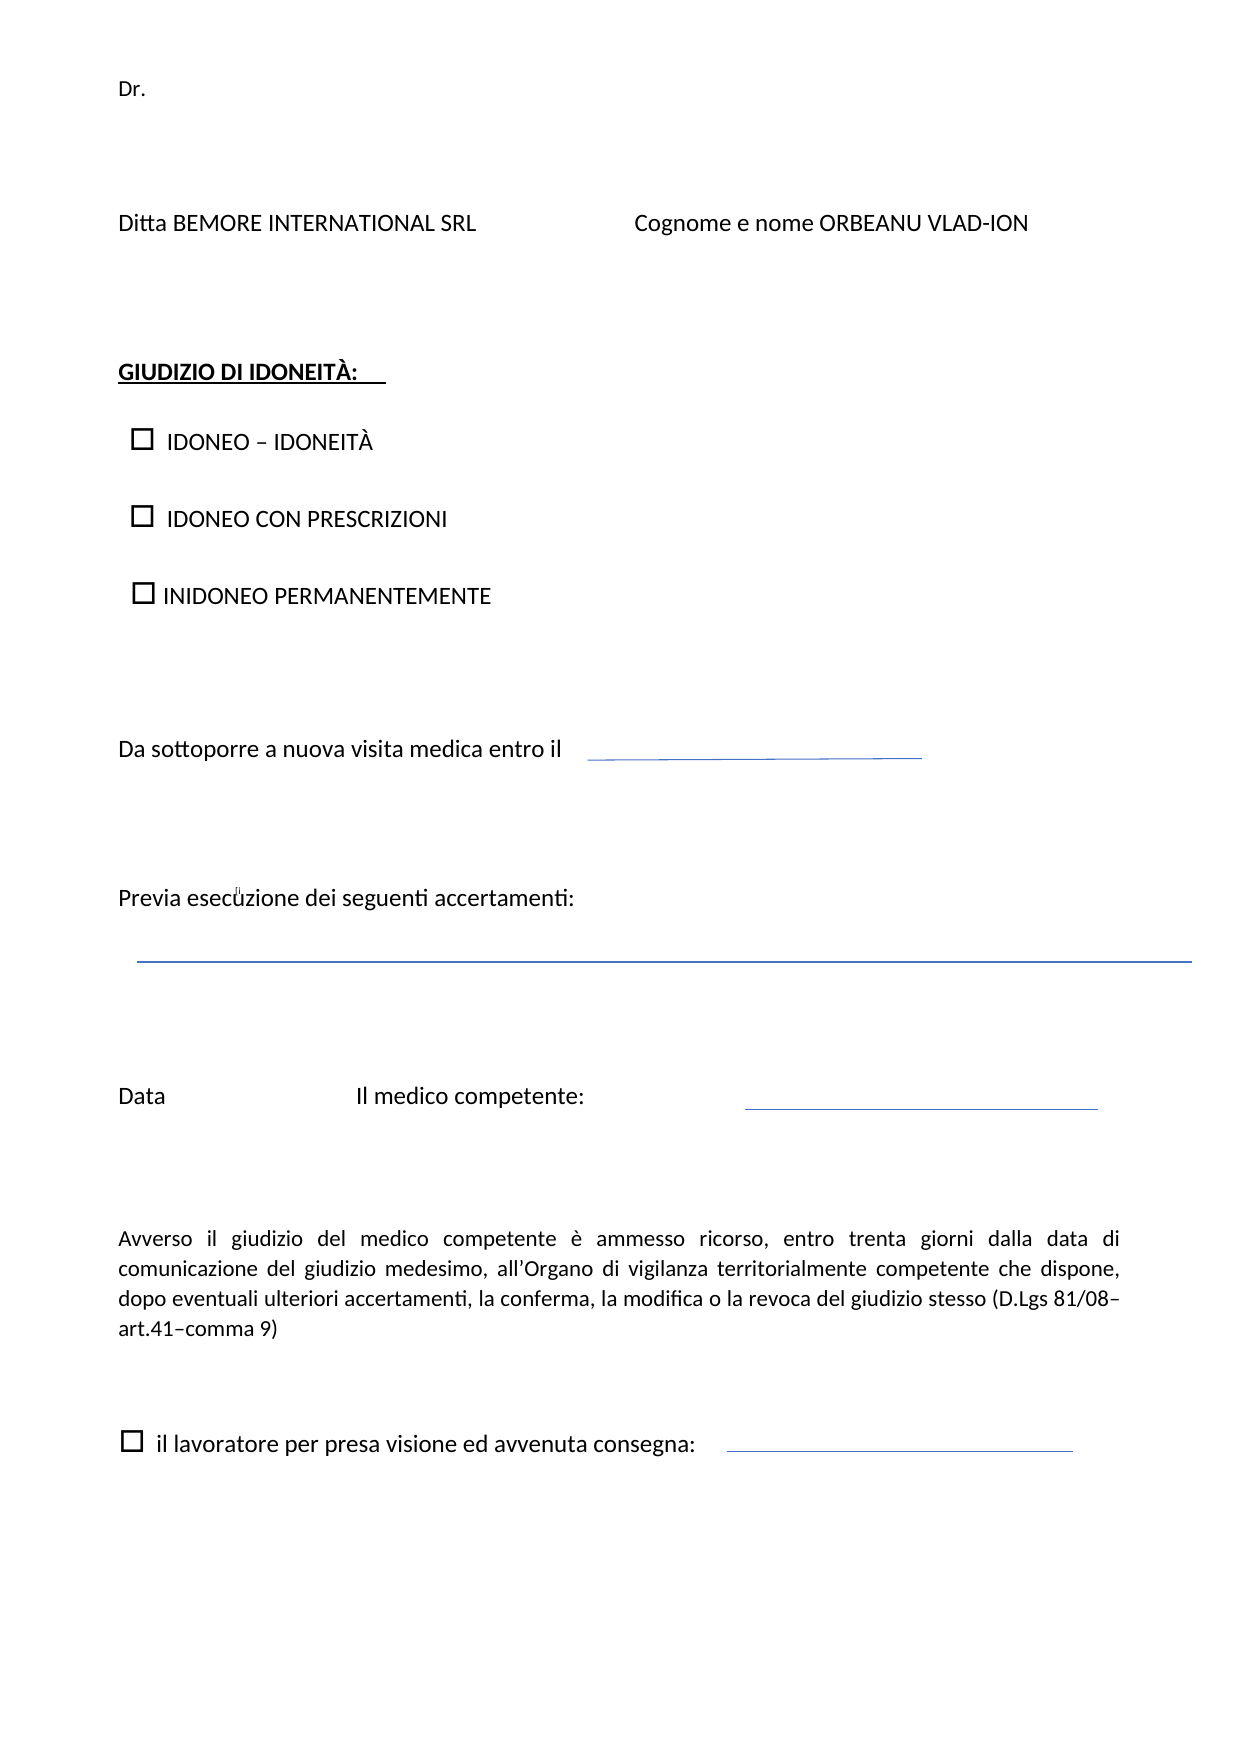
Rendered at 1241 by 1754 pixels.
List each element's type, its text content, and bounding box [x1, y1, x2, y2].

text Previa esecuzione dei seguenti accertamenti: [118, 882, 1122, 913]
text Ditta BEMORE INTERNATIONAL SRL Cognome e nome ORBEANU VLAD-ION [118, 207, 1122, 238]
text □ INIDONEO PERMANENTEMENTE [118, 560, 1122, 616]
text Data Il medico competente: [118, 1080, 1122, 1111]
text □ IDONEO – IDONEITÀ [118, 406, 1122, 462]
text Da sottoporre a nuova visita medica entro il [118, 733, 1122, 764]
text GIUDIZIO DI IDONEITÀ: [118, 356, 1122, 387]
text □ IDONEO CON PRESCRIZIONI [118, 483, 1122, 539]
text □ il lavoratore per presa visione ed avvenuta consegna: [118, 1408, 1122, 1464]
text Avverso il giudizio del medico competente è ammesso ricorso, entro trenta giorni dalla data di comunicazione del giudizio medesimo, all’Organo di vigilanza territorialmente competente che dispone, dopo eventuali ulteriori accertamenti, la conferma, la modifica o la revoca del giudizio stesso (D.Lgs 81/08–art.41–comma 9) [118, 1224, 1122, 1342]
